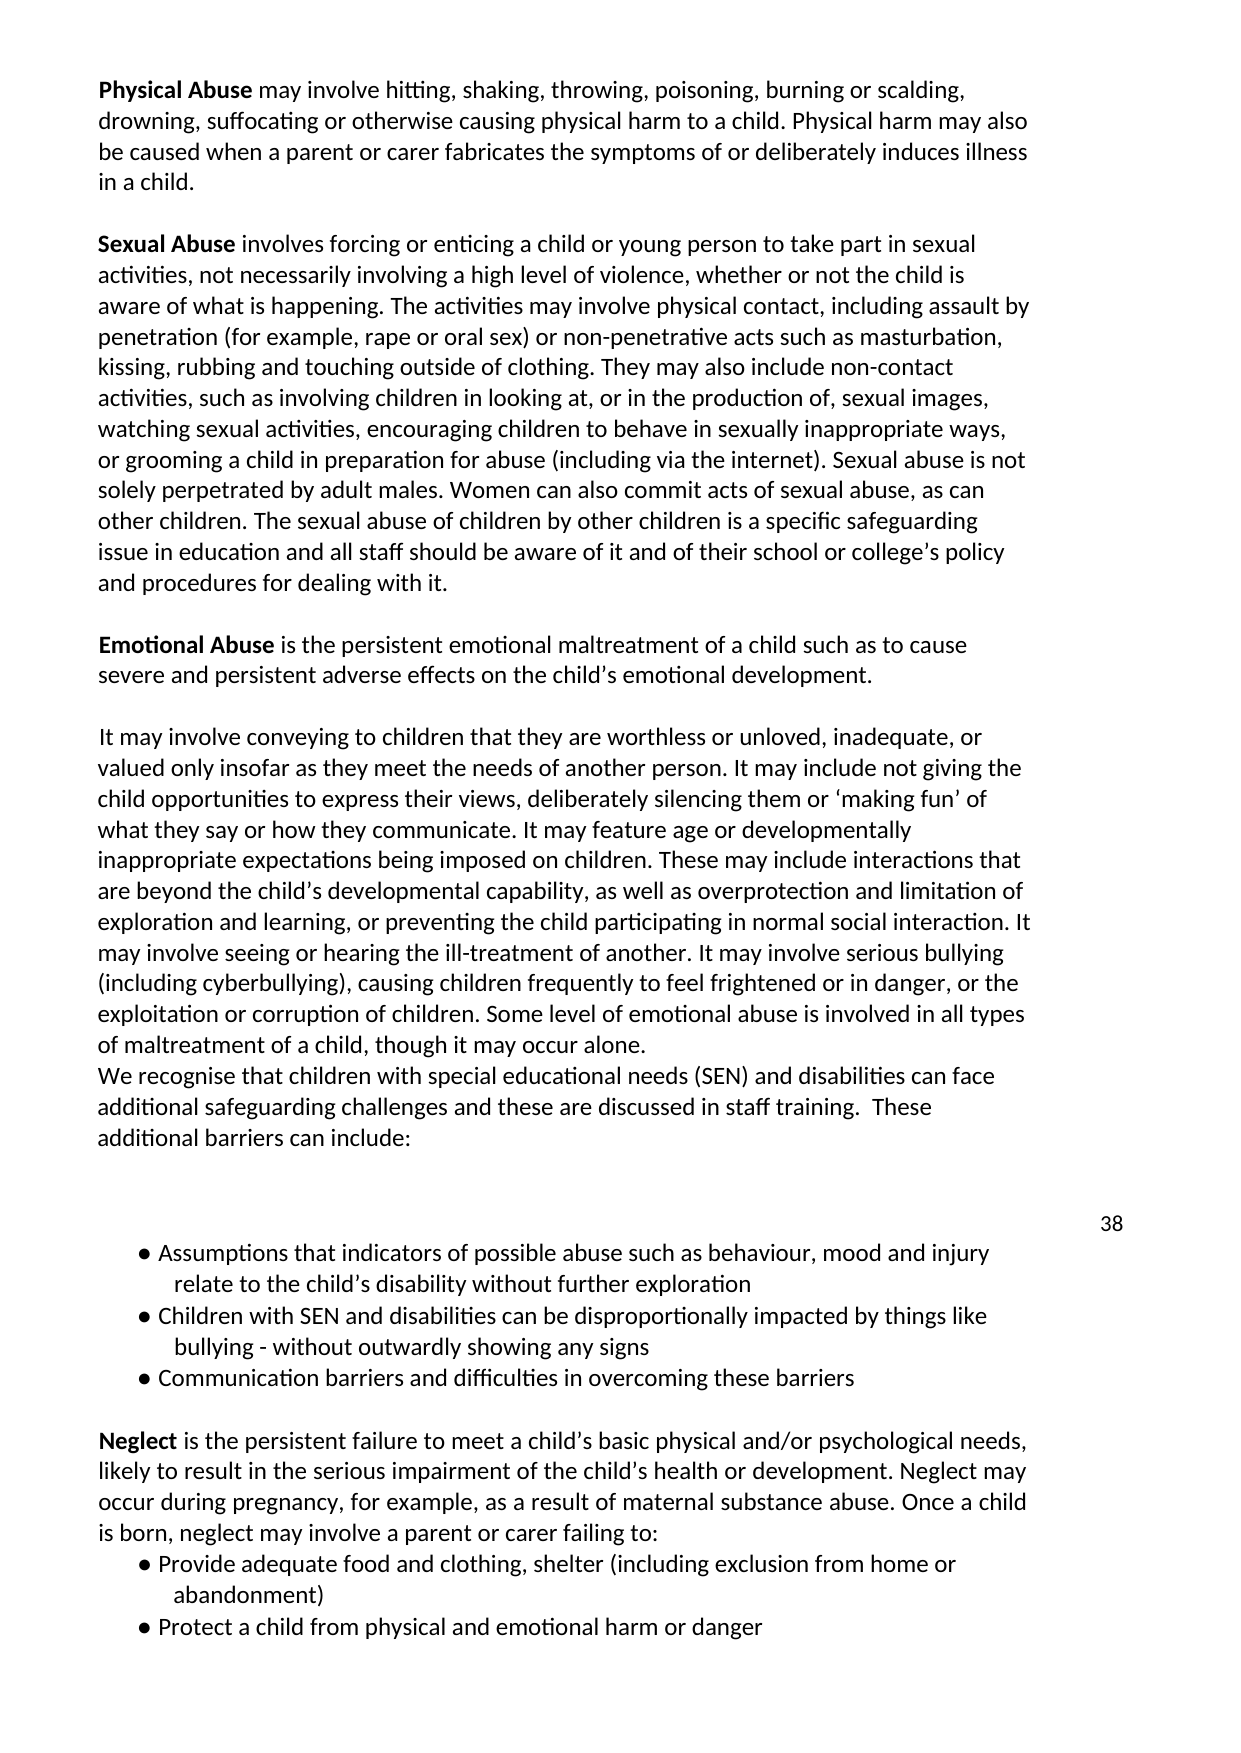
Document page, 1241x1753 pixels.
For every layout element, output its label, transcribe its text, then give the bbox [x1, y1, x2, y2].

text ● Provide adequate food and clothing, shelter (including exclusion from home or abandonment) [137, 1548, 977, 1610]
text Emotional Abuse is the persistent emotional maltreatment of a child such as to cause severe and persistent adverse effects on the child’s emotional development. [98, 629, 973, 690]
text 38 [65, 1209, 1123, 1237]
text Physical Abuse may involve hitting, shaking, throwing, poisoning, burning or scalding, drowning, suffocating or otherwise causing physical harm to a child. Physical harm may also be caused when a parent or carer fabricates the symptoms of or deliberately induces illness in a child. [98, 74, 1034, 197]
text ● Assumptions that indicators of possible abuse such as behaviour, mood and injury relate to the child’s disability without further exploration [137, 1237, 1010, 1299]
text ● Children with SEN and disabilities can be disproportionally impacted by things like bullying - without outwardly showing any signs [137, 1300, 1009, 1361]
text It may involve conveying to children that they are worthless or unloved, inadequate, or valued only insofar as they meet the needs of another person. It may include not giving the child opportunities to express their views, deliberately silencing them or ‘making fun’ of what they say or how they communicate. It may feature age or developmentally inappropriate expectations being imposed on children. These may include interactions that are beyond the child’s developmental capability, as well as overprotection and limitation of exploration and learning, or preventing the child participating in normal social interaction. It may involve seeing or hearing the ill-treatment of another. It may involve serious bullying (including cyberbullying), causing children frequently to feel frightened or in danger, or the exploitation or corruption of children. Some level of emotional abuse is involved in all types of maltreatment of a child, though it may occur alone. [97, 722, 1039, 1059]
text Neglect is the persistent failure to meet a child’s basic physical and/or psychological needs, likely to result in the serious impairment of the child’s health or development. Neglect may occur during pregnancy, for example, as a result of maternal substance abuse. Once a child is born, neglect may involve a parent or carer failing to: [98, 1425, 1028, 1547]
text Sexual Abuse involves forcing or enticing a child or young person to take part in sexual activities, not necessarily involving a high level of violence, whether or not the child is aware of what is happening. The activities may involve physical contact, including assault by penetration (for example, rape or oral sex) or non-penetrative acts such as masturbation, kissing, rubbing and touching outside of clothing. They may also include non-contact activities, such as involving children in looking at, or in the production of, sexual images, watching sexual activities, encouraging children to behave in sexually inappropriate ways, or grooming a child in preparation for abuse (including via the internet). Sexual abuse is not solely perpetrated by adult males. Women can also commit acts of sexual abuse, as can other children. The sexual abuse of children by other children is a specific safeguarding issue in education and all staff should be aware of it and of their school or college’s policy and procedures for dealing with it. [98, 229, 1036, 597]
text ● Communication barriers and difficulties in overcoming these barriers [137, 1362, 1173, 1393]
text We recognise that children with special educational needs (SEN) and disabilities can face additional safeguarding challenges and these are discussed in staff training. These additional barriers can include: [97, 1060, 1001, 1152]
text ● Protect a child from physical and emotional harm or danger [137, 1611, 1173, 1641]
